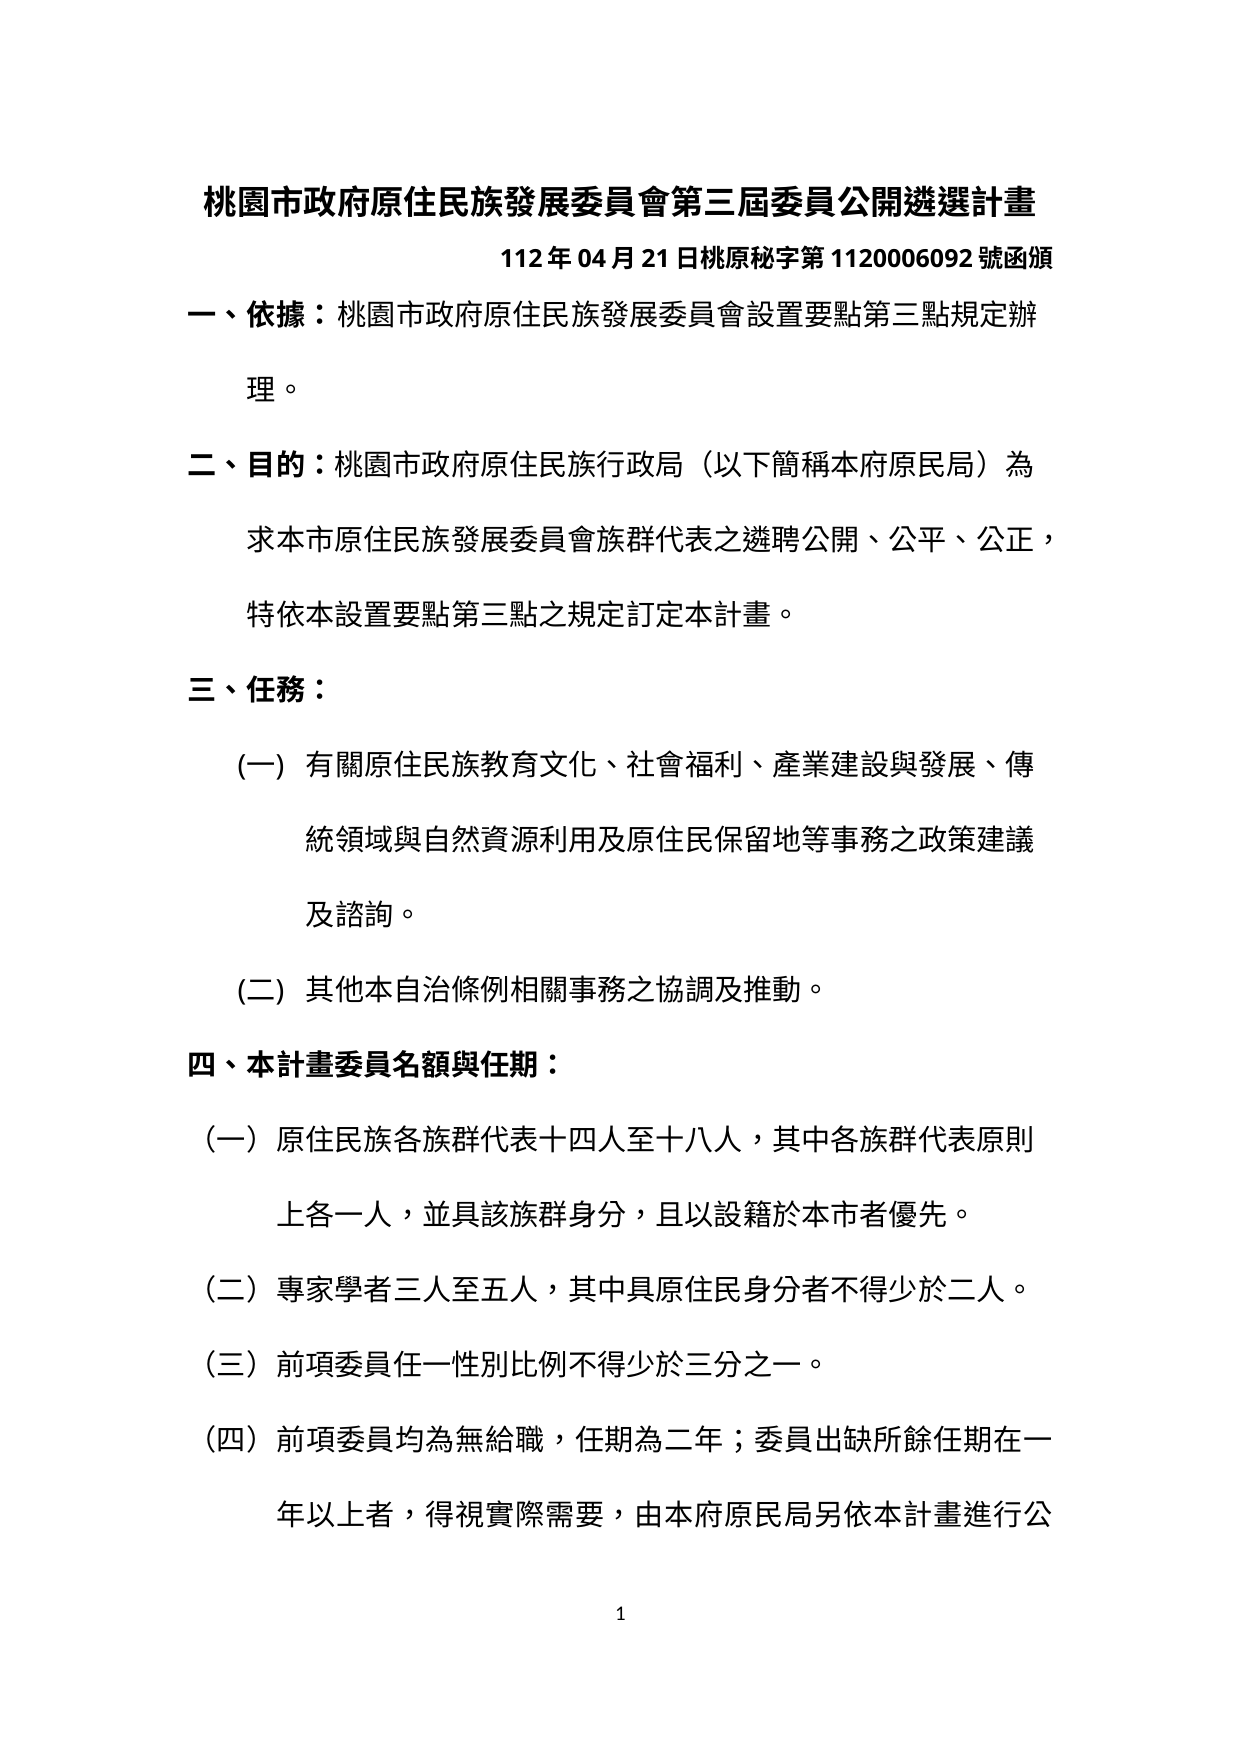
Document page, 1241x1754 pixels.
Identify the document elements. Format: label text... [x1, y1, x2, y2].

list 其他本自治條例相關事務之協調及推動。 [237, 950, 1053, 1025]
list 目的：桃園市政府原住民族行政局（以下簡稱本府原民局）為求本市原住民族發展委員會族群代表之遴聘公開、公平、公正，特依本設置要點第三點之規定訂定本計畫。 [187, 425, 1053, 650]
list 依據： 桃園市政府原住民族發展委員會設置要點第三點規定辦理。 [187, 275, 1053, 425]
list 有關原住民族教育文化、社會福利、產業建設與發展、傳統領域與自然資源利用及原住民保留地等事務之政策建議及諮詢。 [237, 725, 1053, 950]
text 桃園市政府原住民族發展委員會第三屆委員公開遴選計畫 [187, 162, 1053, 237]
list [187, 1400, 1053, 1550]
list 原住民族各族群代表十四人至十八人，其中各族群代表原則上各一人，並具該族群身分，且以設籍於本市者優先。 [187, 1100, 1053, 1250]
list 本計畫委員名額與任期： [187, 1025, 1053, 1100]
list 專家學者三人至五人，其中具原住民身分者不得少於二人。 [187, 1250, 1053, 1325]
list 前項委員任一性別比例不得少於三分之一。 [187, 1325, 1053, 1400]
list 任務： [187, 650, 1053, 725]
text 112年04月21日桃原秘字第1120006092號函頒 [187, 237, 1053, 275]
